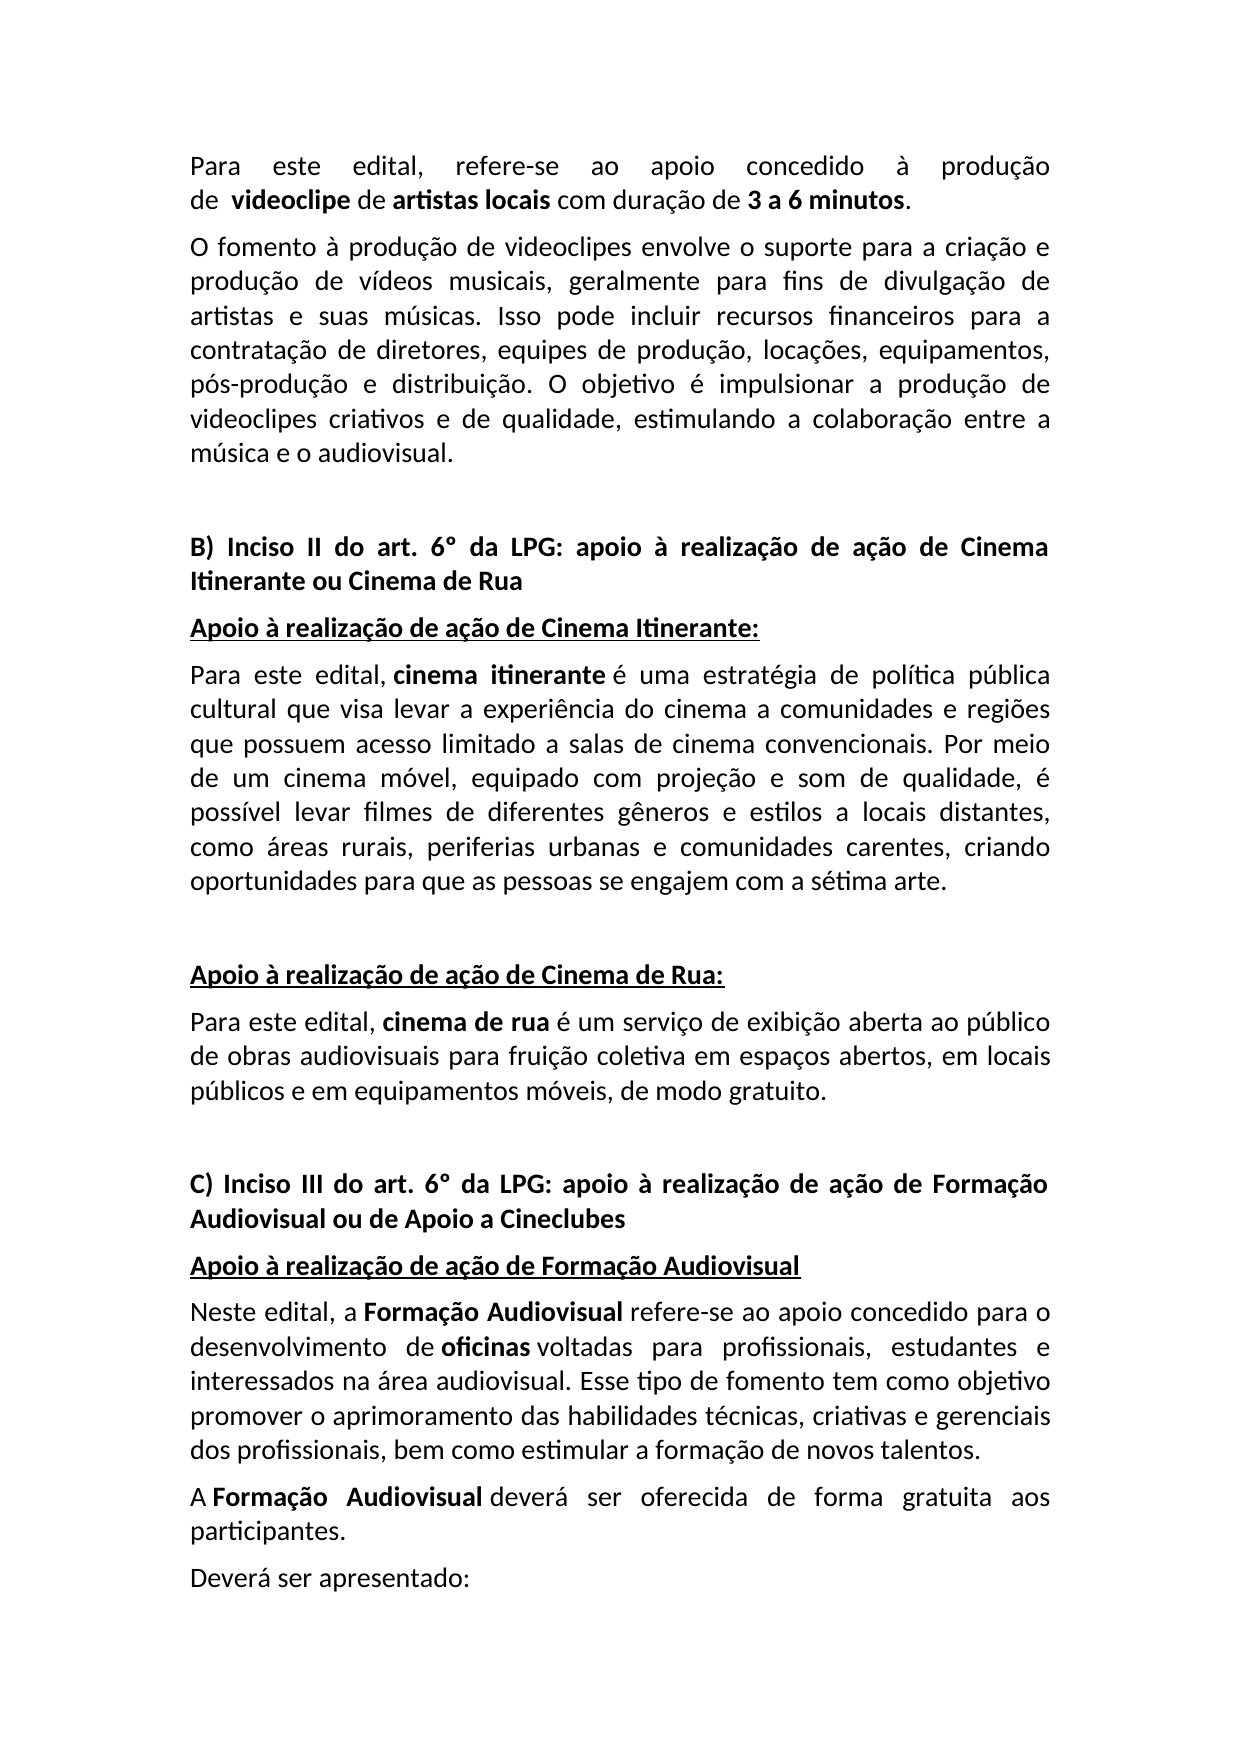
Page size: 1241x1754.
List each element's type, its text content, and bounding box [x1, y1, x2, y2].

text O fomento à produção de videoclipes envolve o suporte para a criação e produção de vídeos musicais, geralmente para fins de divulgação de artistas e suas músicas. Isso pode incluir recursos financeiros para a contratação de diretores, equipes de produção, locações, equipamentos, pós-produção e distribuição. O objetivo é impulsionar a produção de videoclipes criativos e de qualidade, estimulando a colaboração entre a música e o audiovisual. [190, 229, 1051, 469]
text Para este edital, refere-se ao apoio concedido à produção de videoclipe de artistas locais com duração de 3 a 6 minutos. [190, 148, 1051, 216]
text Apoio à realização de ação de Formação Audiovisual [190, 1248, 1051, 1282]
text Para este edital, cinema de rua é um serviço de exibição aberta ao público de obras audiovisuais para fruição coletiva em espaços abertos, em locais públicos e em equipamentos móveis, de modo gratuito. [190, 1004, 1051, 1107]
text B) Inciso II do art. 6º da LPG: apoio à realização de ação de Cinema Itinerante ou Cinema de Rua [190, 529, 1051, 598]
text Para este edital, cinema itinerante é uma estratégia de política pública cultural que visa levar a experiência do cinema a comunidades e regiões que possuem acesso limitado a salas de cinema convencionais. Por meio de um cinema móvel, equipado com projeção e som de qualidade, é possível levar filmes de diferentes gêneros e estilos a locais distantes, como áreas rurais, periferias urbanas e comunidades carentes, criando oportunidades para que as pessoas se engajem com a sétima arte. [190, 657, 1051, 898]
text C) Inciso III do art. 6º da LPG: apoio à realização de ação de Formação Audiovisual ou de Apoio a Cineclubes [190, 1166, 1051, 1235]
text Apoio à realização de ação de Cinema de Rua: [190, 957, 1051, 991]
text Apoio à realização de ação de Cinema Itinerante: [190, 610, 1051, 644]
text Neste edital, a Formação Audiovisual refere-se ao apoio concedido para o desenvolvimento de oficinas voltadas para profissionais, estudantes e interessados na área audiovisual. Esse tipo de fomento tem como objetivo promover o aprimoramento das habilidades técnicas, criativas e gerenciais dos profissionais, bem como estimular a formação de novos talentos. [190, 1294, 1051, 1466]
text Deverá ser apresentado: [190, 1560, 1051, 1594]
text A Formação Audiovisual deverá ser oferecida de forma gratuita aos participantes. [190, 1479, 1051, 1548]
